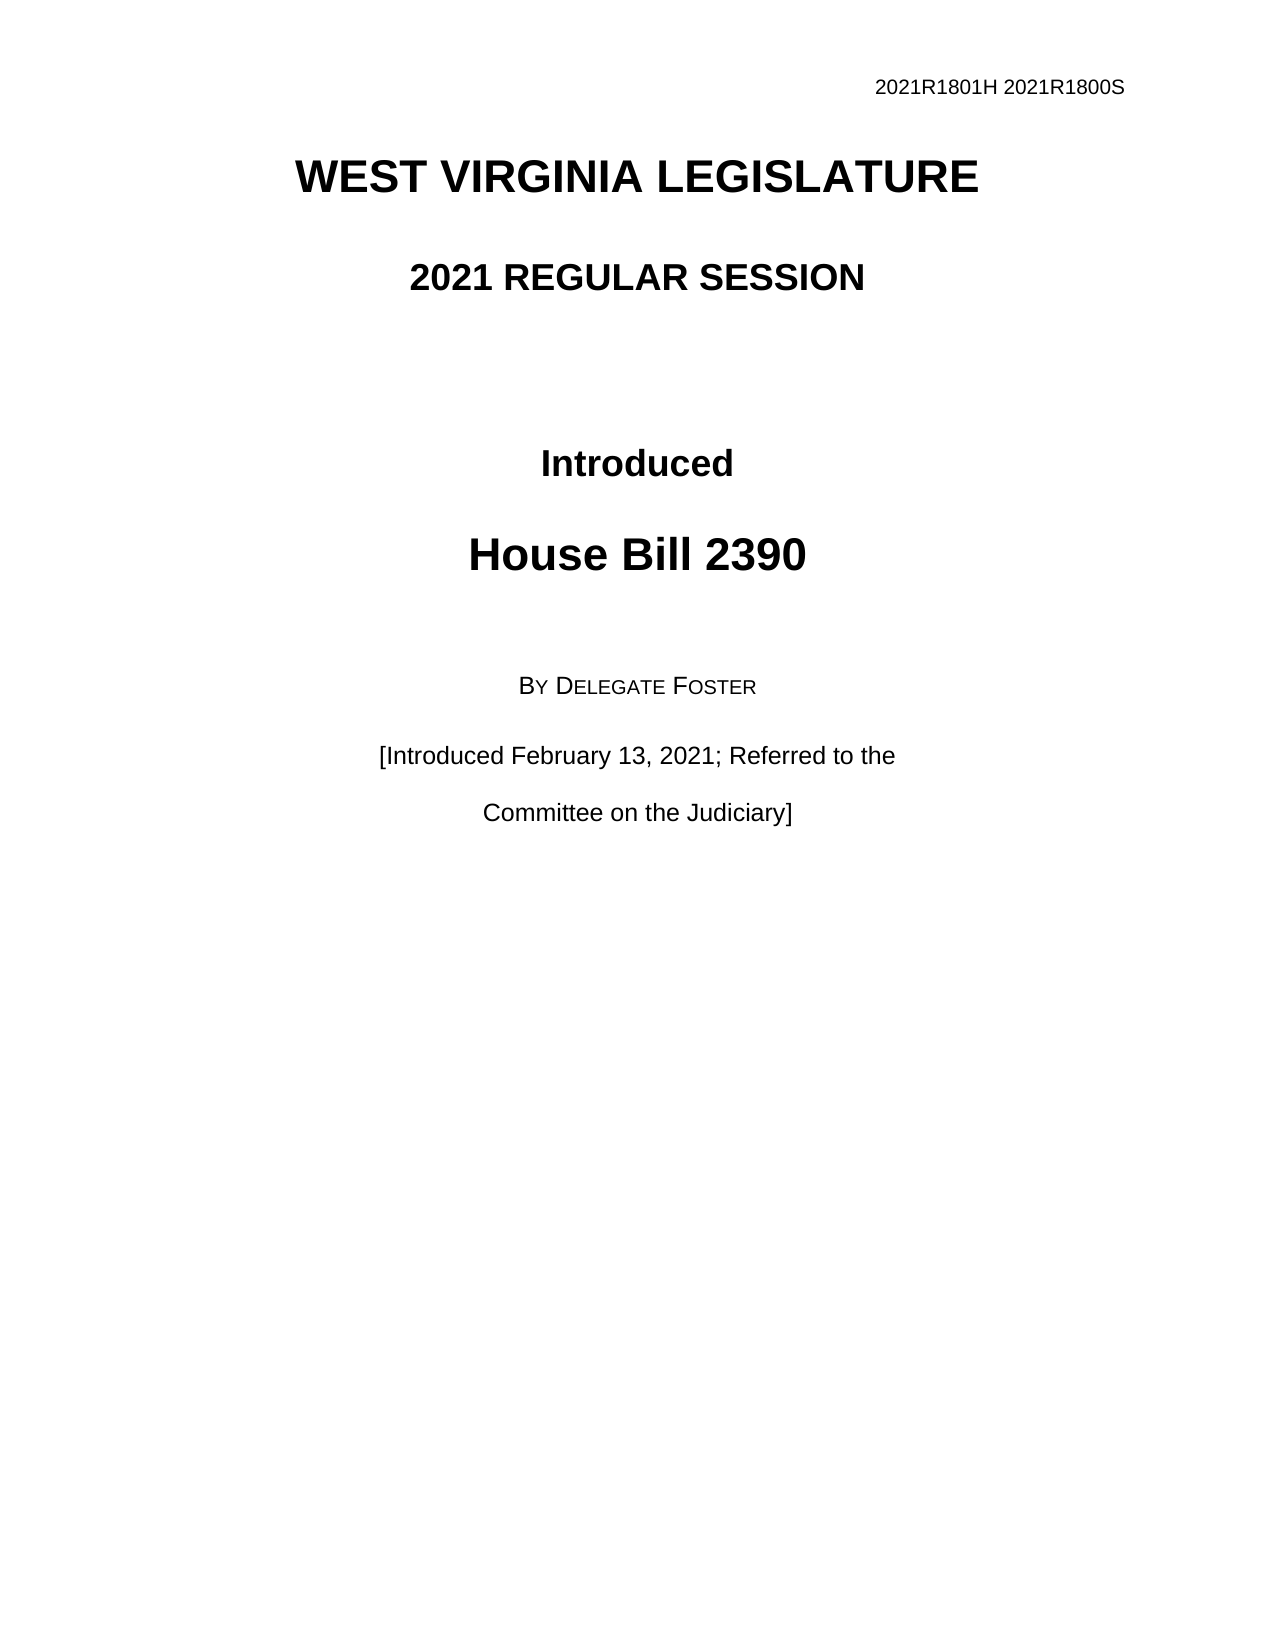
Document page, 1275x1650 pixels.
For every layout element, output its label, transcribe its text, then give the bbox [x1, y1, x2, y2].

title WEST virginia legislature [150, 150, 1125, 203]
text [] [337, 741, 937, 827]
text By [337, 671, 937, 699]
text Bill [150, 528, 1125, 581]
title 2021 regular session [150, 255, 1125, 298]
